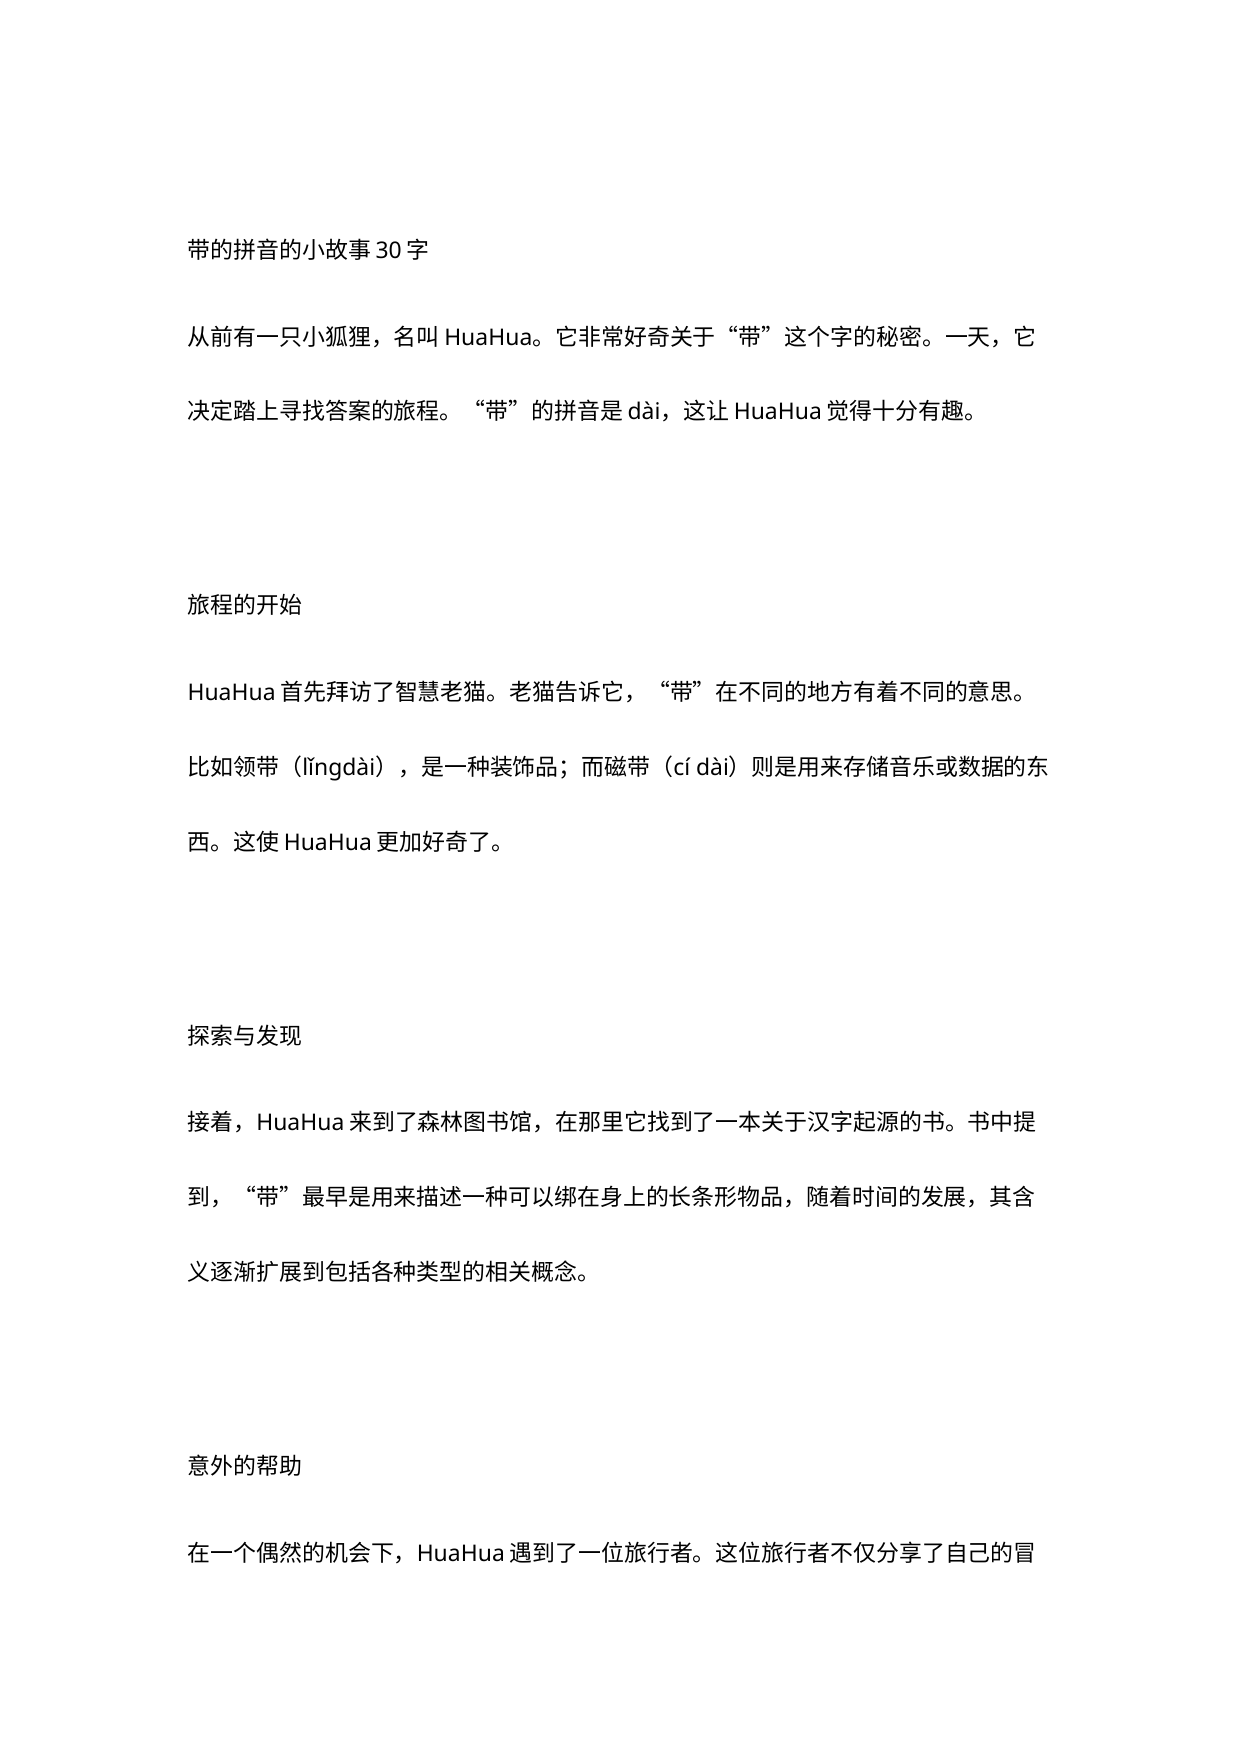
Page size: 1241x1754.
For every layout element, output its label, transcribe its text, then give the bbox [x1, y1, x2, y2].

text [187, 1519, 1053, 1584]
text 意外的帮助 [187, 1432, 1053, 1497]
text HuaHua首先拜访了智慧老猫。老猫告诉它，“带”在不同的地方有着不同的意思。比如领带（lǐngdài），是一种装饰品；而磁带（cí dài）则是用来存储音乐或数据的东西。这使HuaHua更加好奇了。 [187, 658, 1053, 872]
text 接着，HuaHua来到了森林图书馆，在那里它找到了一本关于汉字起源的书。书中提到，“带”最早是用来描述一种可以绑在身上的长条形物品，随着时间的发展，其含义逐渐扩展到包括各种类型的相关概念。 [187, 1088, 1053, 1303]
text 从前有一只小狐狸，名叫HuaHua。它非常好奇关于“带”这个字的秘密。一天，它决定踏上寻找答案的旅程。“带”的拼音是dài，这让HuaHua觉得十分有趣。 [187, 302, 1053, 442]
text 探索与发现 [187, 1002, 1053, 1067]
text 带的拼音的小故事30字 [187, 216, 1053, 281]
text 旅程的开始 [187, 572, 1053, 637]
